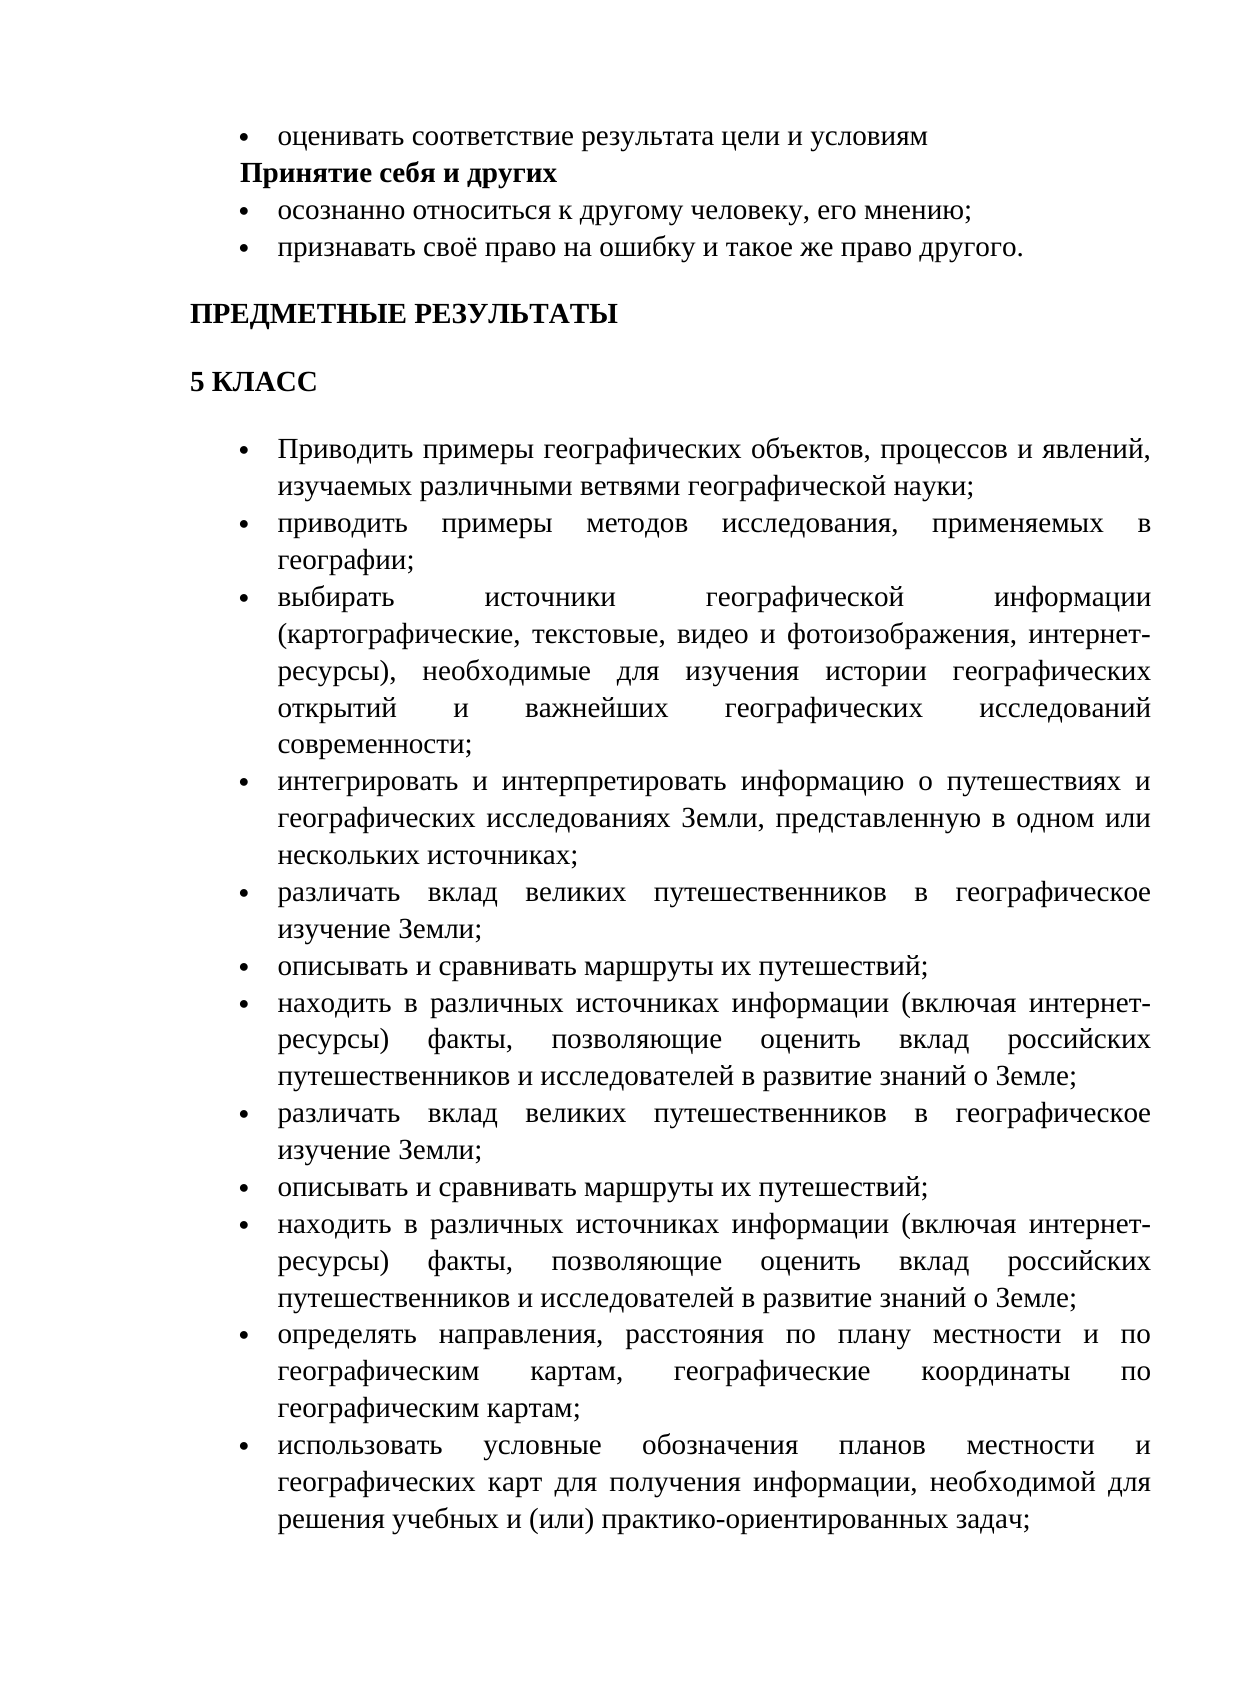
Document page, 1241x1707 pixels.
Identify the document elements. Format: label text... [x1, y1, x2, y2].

list приводить примеры методов исследования, применяемых в географии; [240, 505, 1152, 576]
list использовать условные обозначения планов местности и географических карт для получения информации, необходимой для решения учебных и (или) практико-ориентированных задач; [240, 1427, 1152, 1534]
list осознанно относиться к другому человеку, его мнению; [240, 192, 1152, 225]
list определять направления, расстояния по плану местности и по географическим картам, географические координаты по географическим картам; [240, 1317, 1152, 1424]
list интегрировать и интерпретировать информацию о путешествиях и географических исследованиях Земли, представленную в одном или нескольких источниках; [240, 763, 1152, 871]
list различать вклад великих путешественников в географическое изучение Земли; [240, 1095, 1152, 1166]
list оценивать соответствие результата цели и условиям [240, 118, 1152, 152]
text Принятие себя и других [177, 155, 1152, 188]
list Приводить примеры географических объектов, процессов и явлений, изучаемых различными ветвями географической науки; [240, 432, 1152, 502]
text ПРЕДМЕТНЫЕ РЕЗУЛЬТАТЫ [190, 296, 1152, 330]
list выбирать источники географической информации (картографические, текстовые, видео и фотоизображения, интернет-ресурсы), необходимые для изучения истории географических открытий и важнейших географических исследований современности; [240, 579, 1152, 760]
list описывать и сравнивать маршруты их путешествий; [240, 948, 1152, 981]
list признавать своё право на ошибку и такое же право другого. [240, 229, 1152, 262]
list находить в различных источниках информации (включая интернет-ресурсы) факты, позволяющие оценить вклад российских путешественников и исследователей в развитие знаний о Земле; [240, 985, 1152, 1092]
list различать вклад великих путешественников в географическое изучение Земли; [240, 874, 1152, 944]
list находить в различных источниках информации (включая интернет-ресурсы) факты, позволяющие оценить вклад российских путешественников и исследователей в развитие знаний о Земле; [240, 1206, 1152, 1313]
text 5 КЛАСС [190, 364, 1152, 397]
list описывать и сравнивать маршруты их путешествий; [240, 1169, 1152, 1203]
